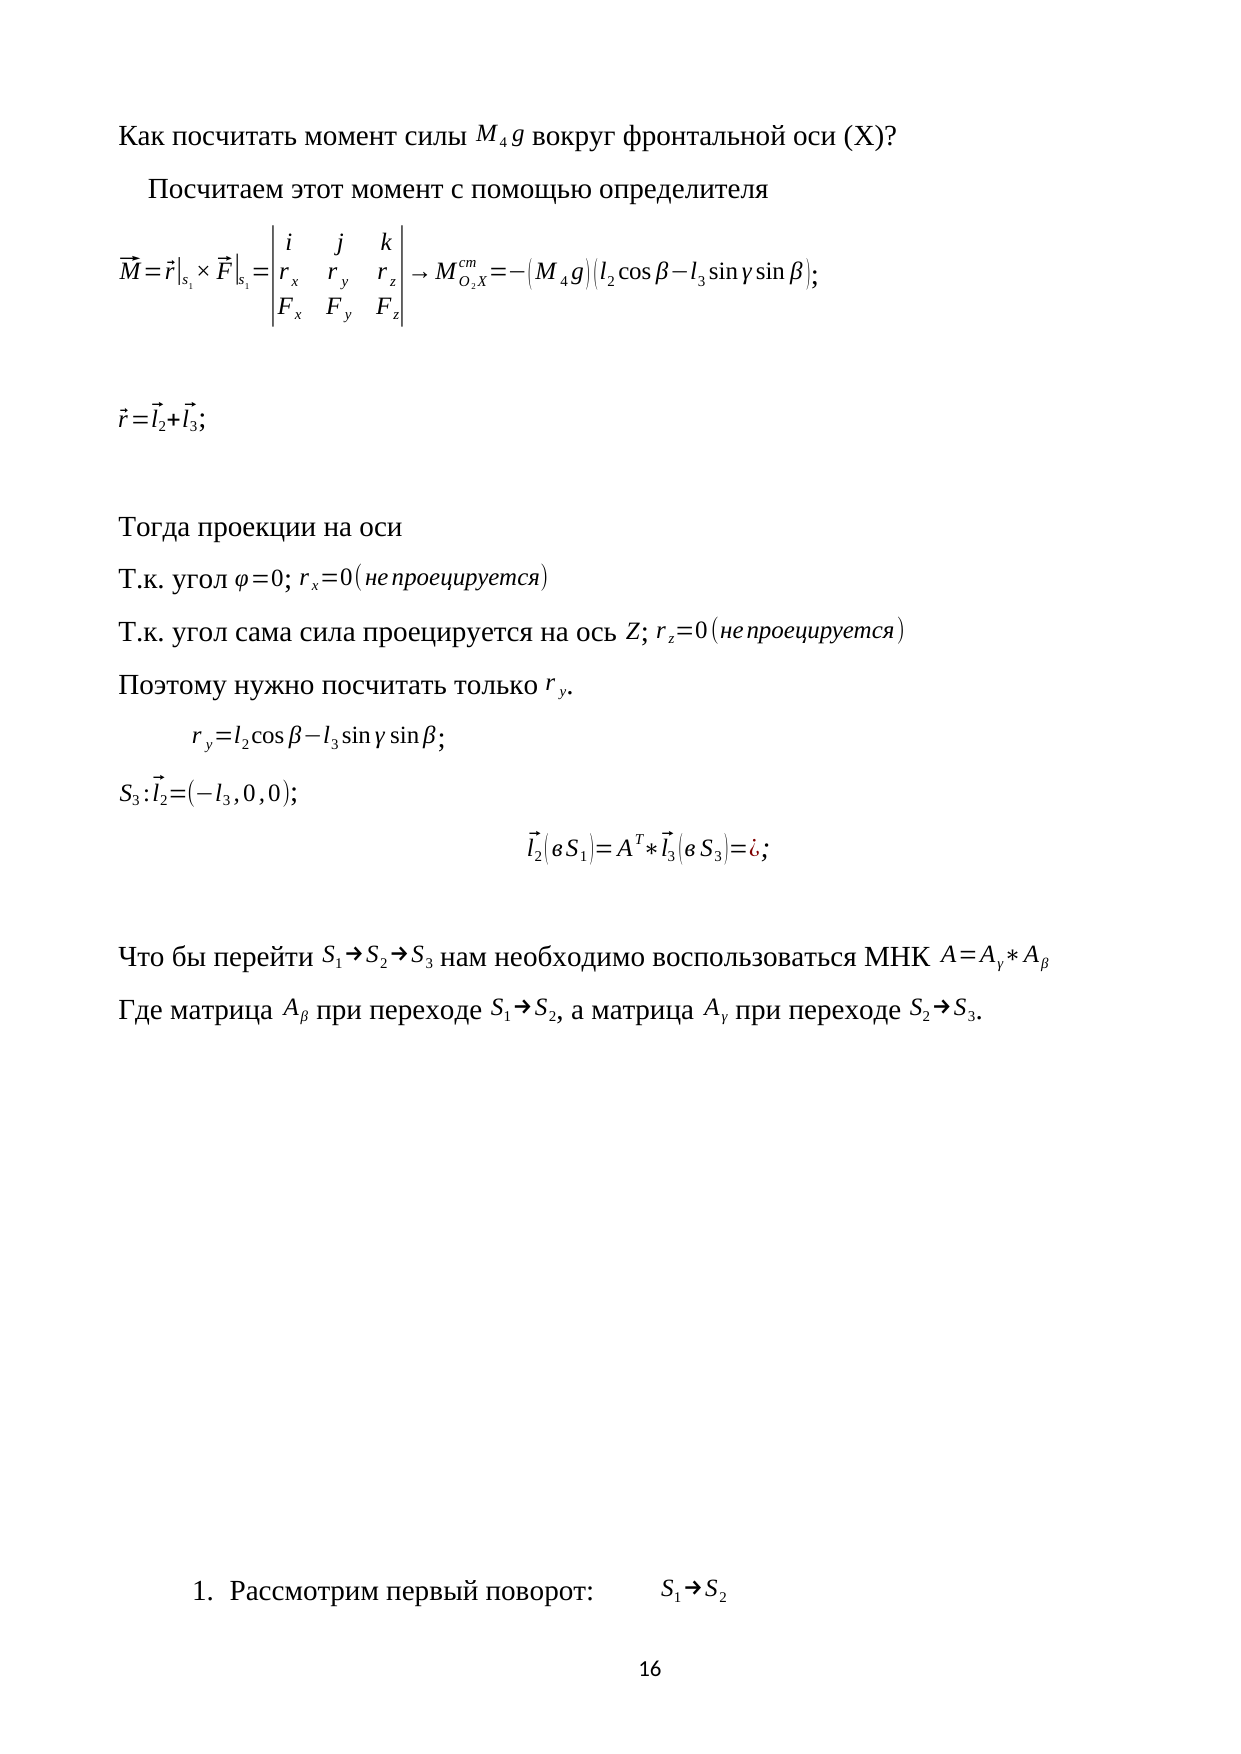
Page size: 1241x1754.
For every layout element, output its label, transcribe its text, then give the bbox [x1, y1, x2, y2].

text Т.к. угол ; [118, 561, 1181, 595]
text ; [118, 720, 1181, 754]
text Т.к. угол сама сила проецируется на ось ; [118, 614, 1181, 648]
list Рассмотрим первый поворот: [192, 1573, 1181, 1607]
text Поэтому нужно посчитать только . [118, 667, 1181, 701]
text ; [118, 830, 1181, 867]
text Тогда проекции на оси [118, 509, 1181, 542]
text Что бы перейти нам необходимо воспользоваться МНК [118, 939, 1181, 973]
text ; [118, 400, 1181, 437]
text Как посчитать момент силы вокруг фронтальной оси (X)? [118, 118, 1181, 152]
text ; [118, 224, 1181, 328]
text Посчитаем этот момент с помощью определителя [118, 171, 1181, 204]
text ; [118, 774, 1181, 811]
text Где матрица при переходе , а матрица при переходе . [118, 992, 1181, 1026]
